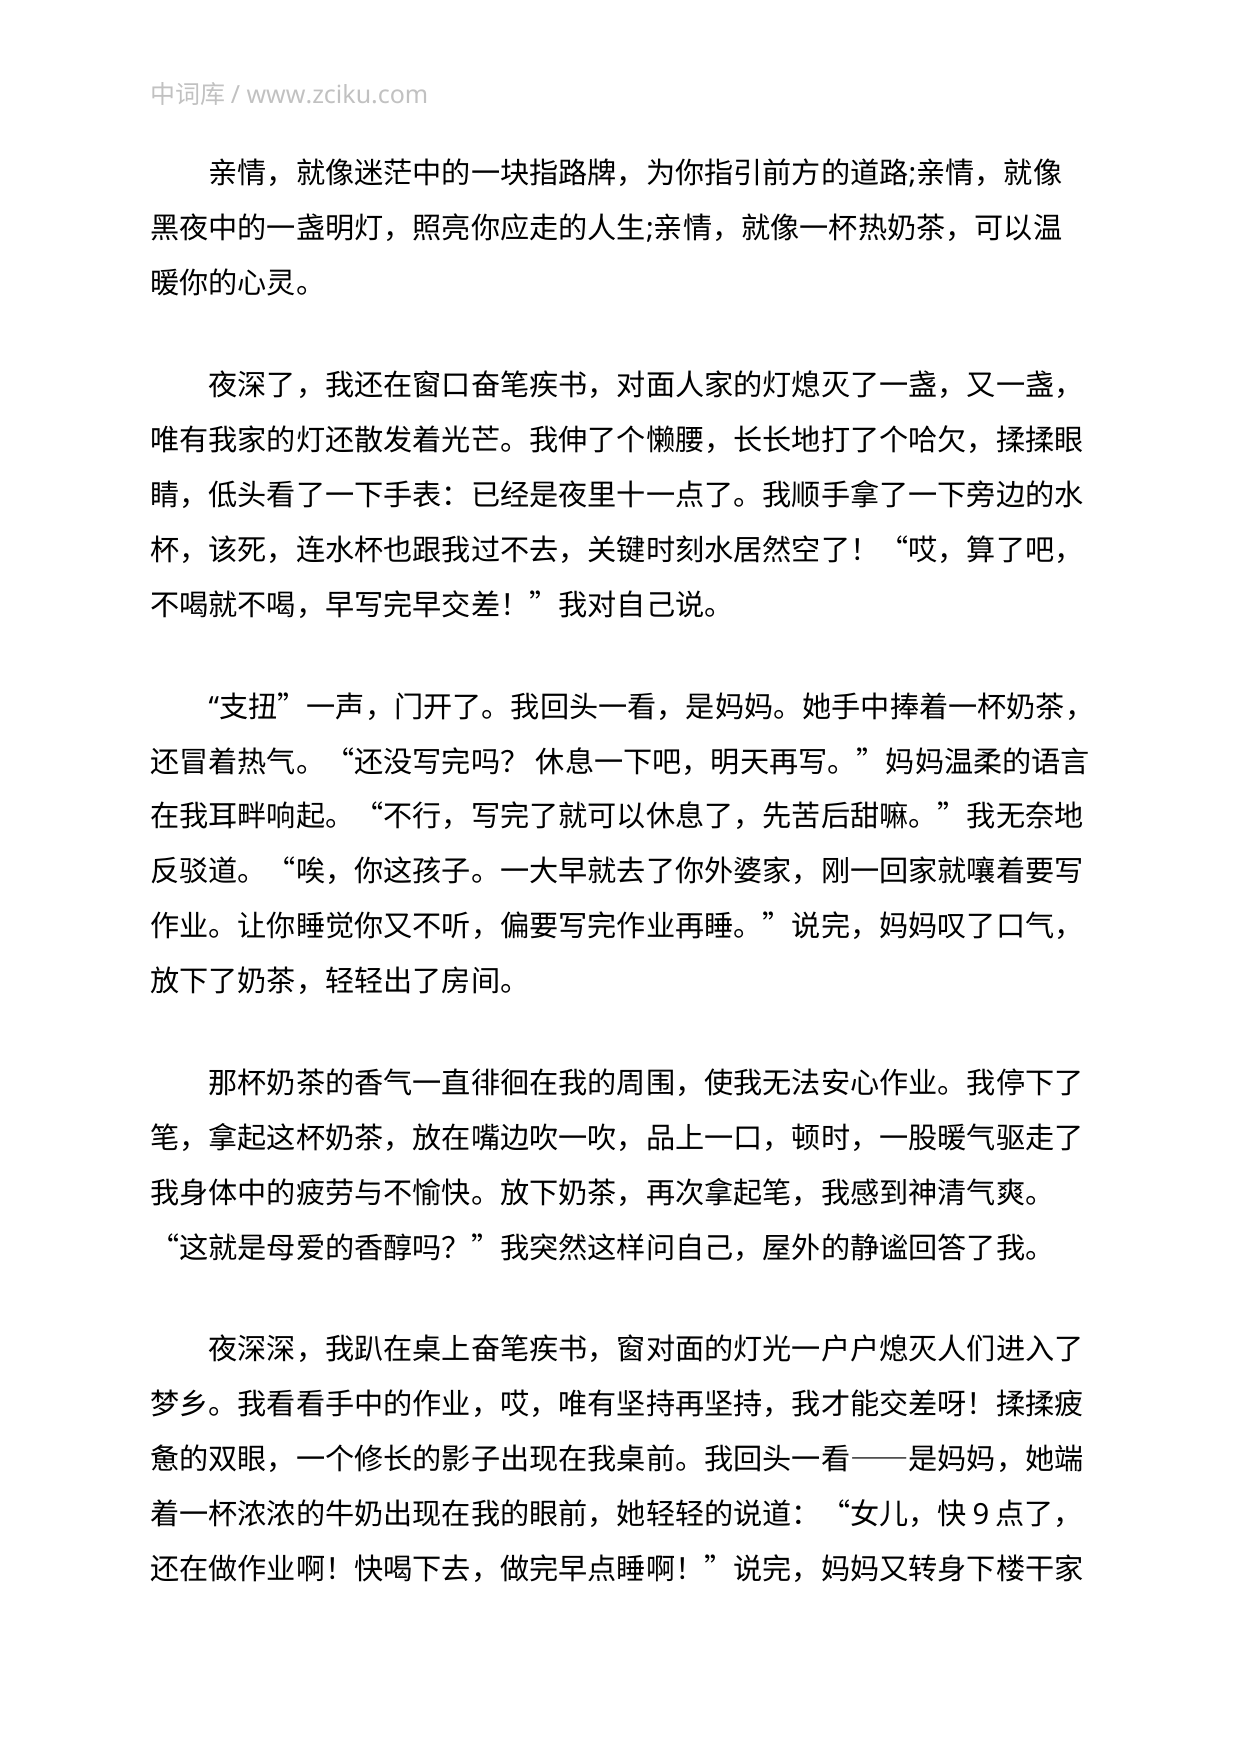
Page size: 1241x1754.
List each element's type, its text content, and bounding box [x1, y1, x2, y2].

text 亲情，就像迷茫中的一块指路牌，为你指引前方的道路;亲情，就像黑夜中的一盏明灯，照亮你应走的人生;亲情，就像一杯热奶茶，可以温暖你的心灵。 [150, 150, 1090, 302]
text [150, 1326, 1090, 1588]
text 夜深了，我还在窗口奋笔疾书，对面人家的灯熄灭了一盏，又一盏，唯有我家的灯还散发着光芒。我伸了个懒腰，长长地打了个哈欠，揉揉眼睛，低头看了一下手表：已经是夜里十一点了。我顺手拿了一下旁边的水杯，该死，连水杯也跟我过不去，关键时刻水居然空了！“哎，算了吧，不喝就不喝，早写完早交差！”我对自己说。 [150, 362, 1090, 624]
text “支扭”一声，门开了。我回头一看，是妈妈。她手中捧着一杯奶茶，还冒着热气。“还没写完吗？ 休息一下吧，明天再写。”妈妈温柔的语言在我耳畔响起。“不行，写完了就可以休息了，先苦后甜嘛。”我无奈地反驳道。“唉，你这孩子。一大早就去了你外婆家，刚一回家就嚷着要写作业。让你睡觉你又不听，偏要写完作业再睡。”说完，妈妈叹了口气，放下了奶茶，轻轻出了房间。 [150, 683, 1090, 1000]
text 那杯奶茶的香气一直徘徊在我的周围，使我无法安心作业。我停下了笔，拿起这杯奶茶，放在嘴边吹一吹，品上一口，顿时，一股暖气驱走了我身体中的疲劳与不愉快。放下奶茶，再次拿起笔，我感到神清气爽。“这就是母爱的香醇吗？”我突然这样问自己，屋外的静谧回答了我。 [150, 1059, 1090, 1266]
